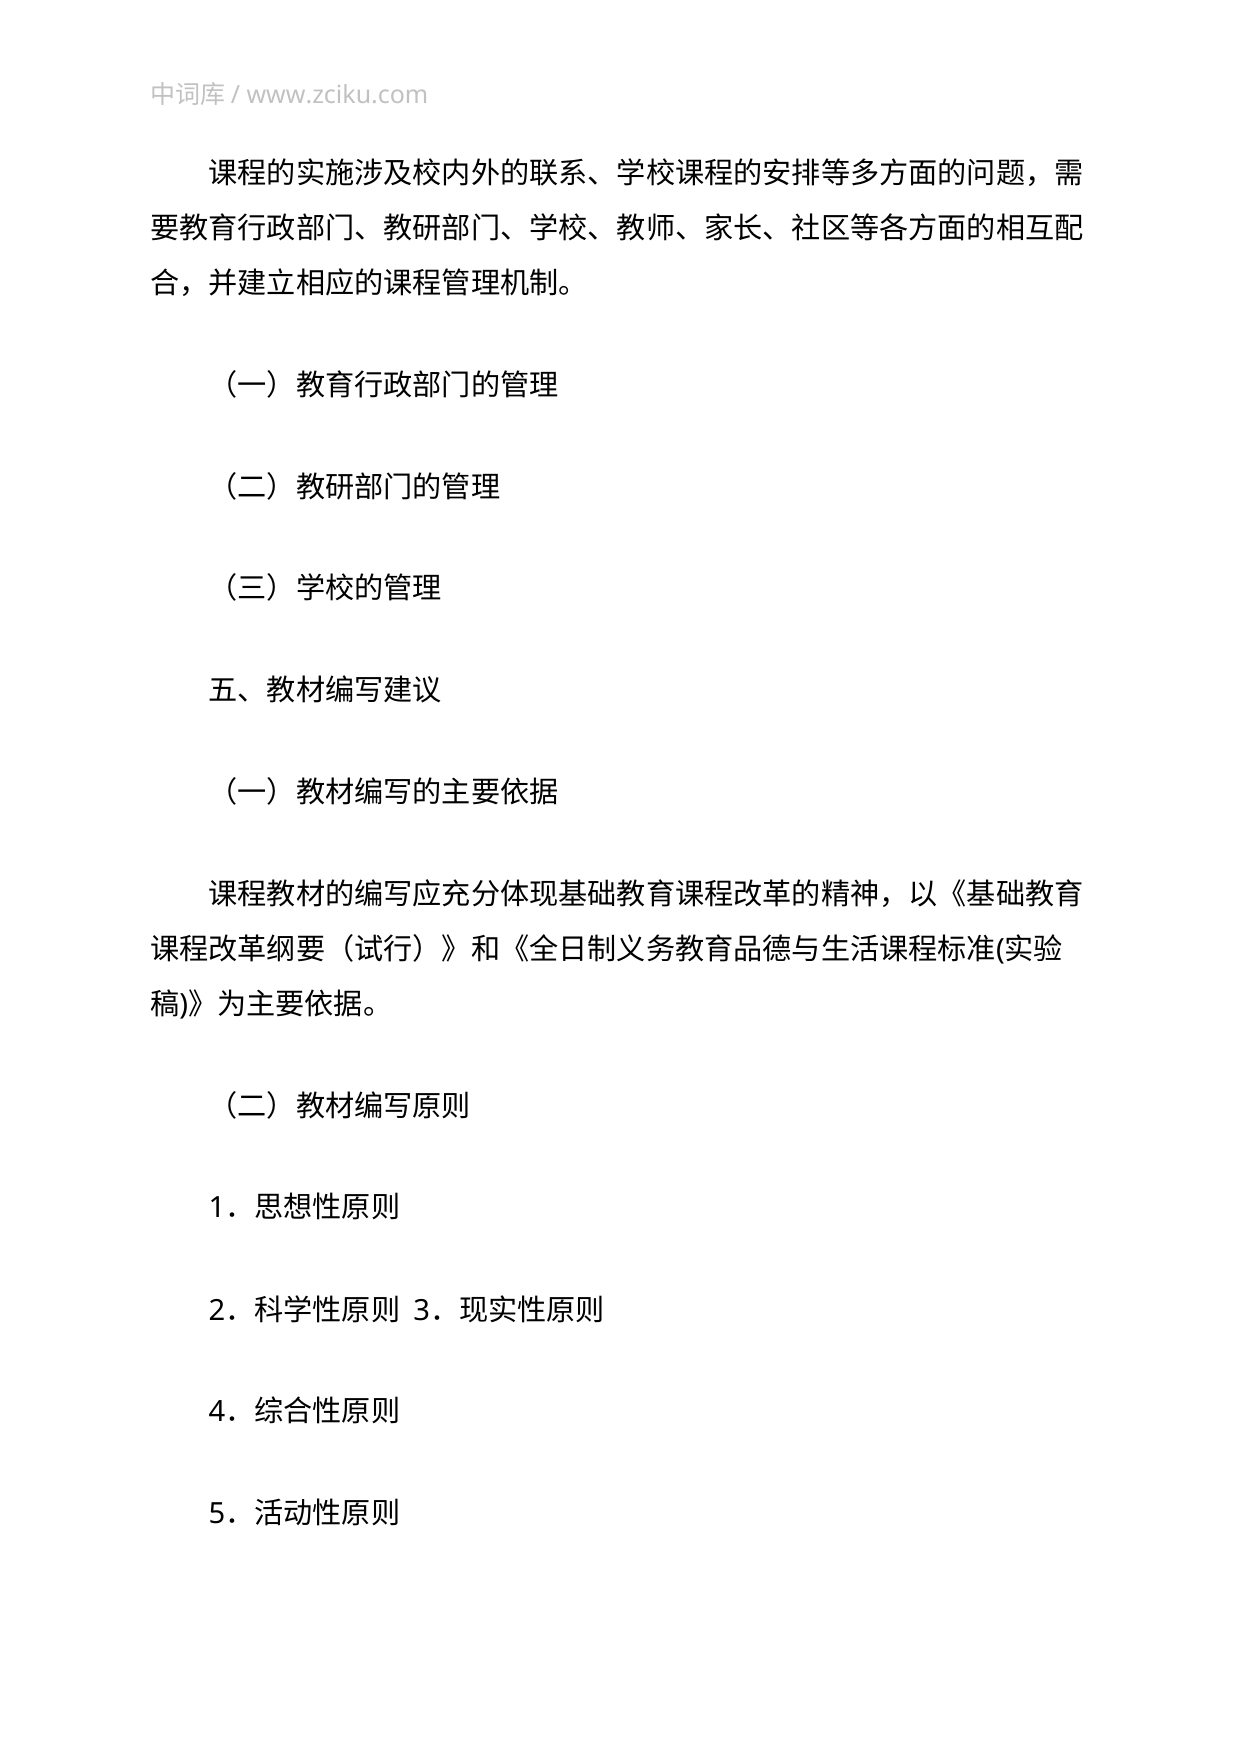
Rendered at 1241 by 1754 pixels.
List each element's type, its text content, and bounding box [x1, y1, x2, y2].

text 课程的实施涉及校内外的联系、学校课程的安排等多方面的问题，需要教育行政部门、教研部门、学校、教师、家长、社区等各方面的相互配合，并建立相应的课程管理机制。 [150, 150, 1090, 302]
text 课程教材的编写应充分体现基础教育课程改革的精神，以《基础教育课程改革纲要（试行）》和《全日制义务教育品德与生活课程标准(实验稿)》为主要依据。 [150, 870, 1090, 1023]
text 五、教材编写建议 [150, 667, 1090, 709]
text （一）教育行政部门的管理 [150, 362, 1090, 404]
text 1．思想性原则 [150, 1184, 1090, 1226]
text 2．科学性原则 3．现实性原则 [150, 1286, 1090, 1328]
text （二）教材编写原则 [150, 1082, 1090, 1124]
text （一）教材编写的主要依据 [150, 769, 1090, 811]
text （二）教研部门的管理 [150, 463, 1090, 506]
text 4．综合性原则 [150, 1388, 1090, 1430]
text 5．活动性原则 [150, 1490, 1090, 1532]
text （三）学校的管理 [150, 565, 1090, 607]
